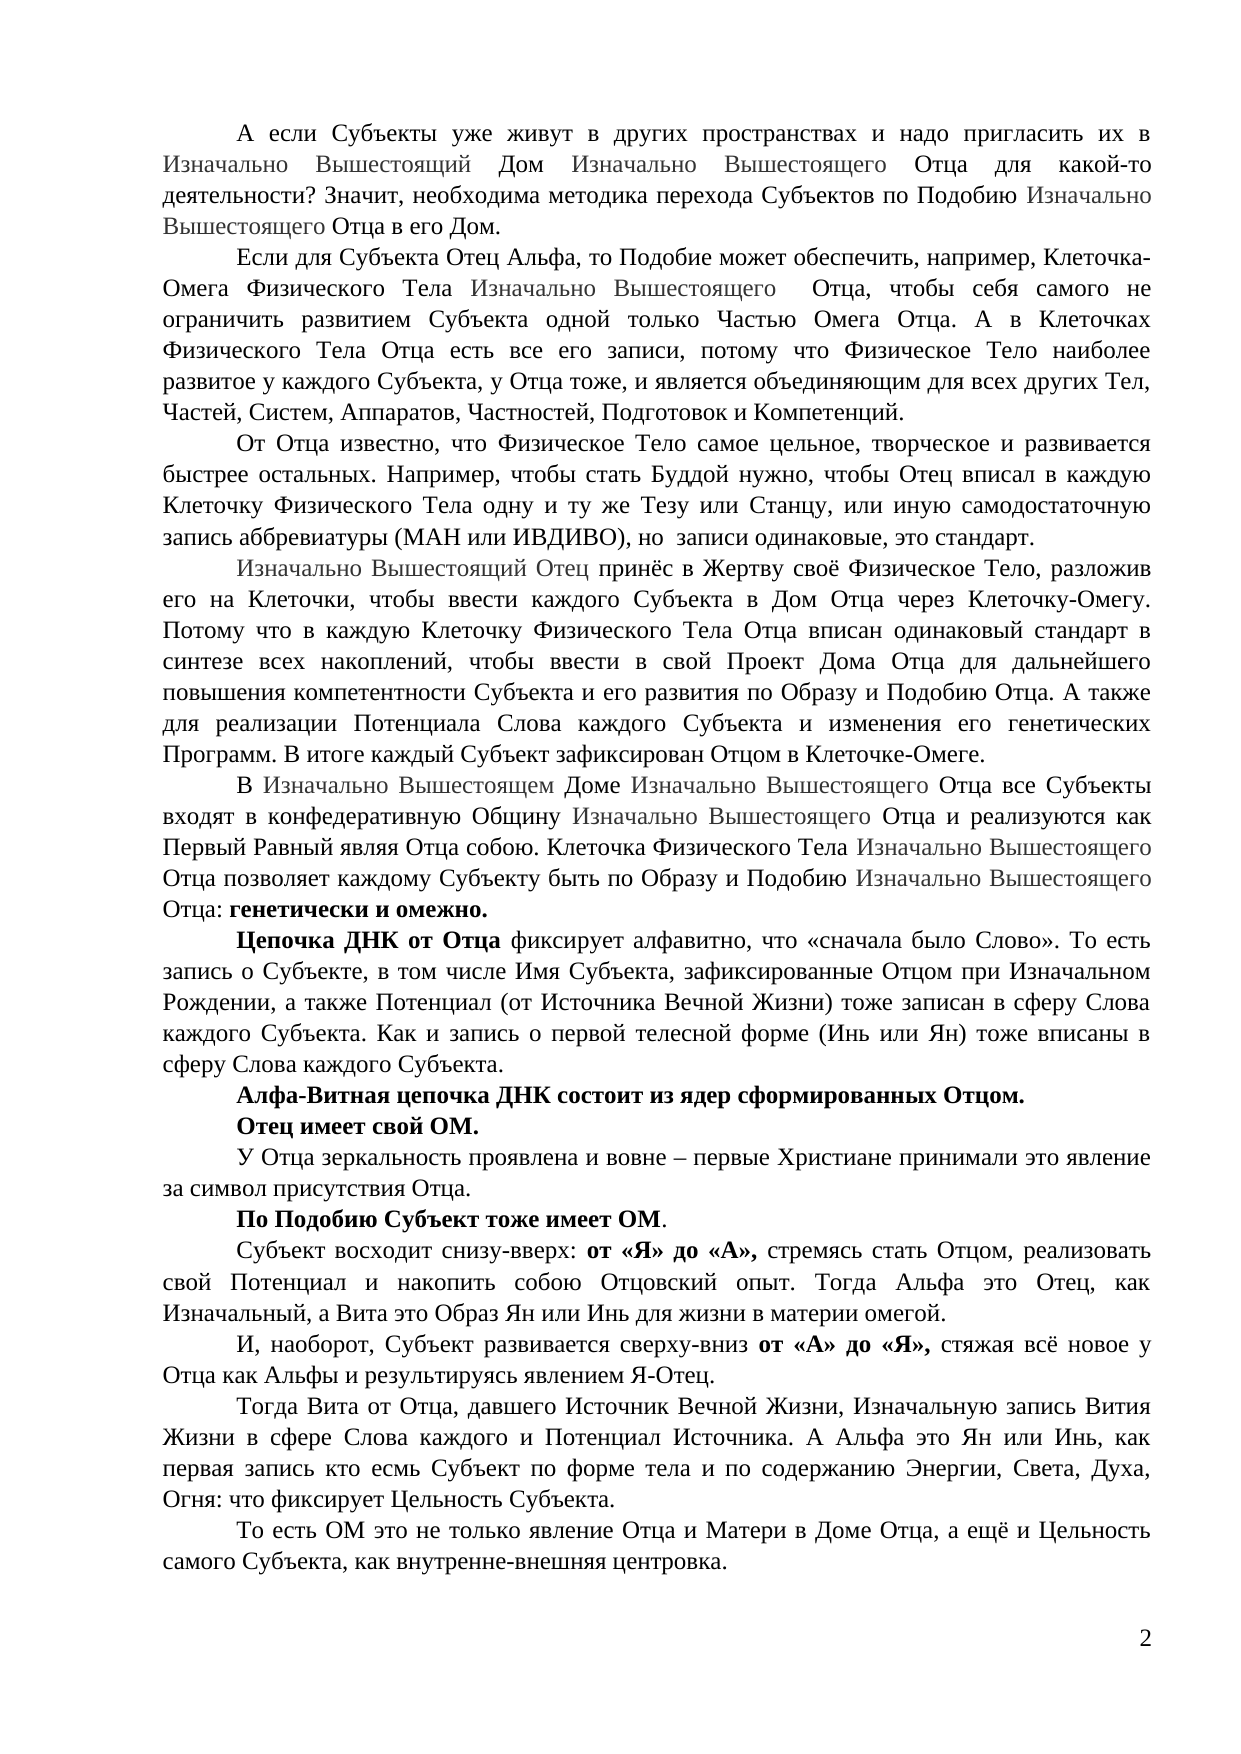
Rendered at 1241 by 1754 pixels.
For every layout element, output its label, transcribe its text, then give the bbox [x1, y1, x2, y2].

list Тогда Вита от Отца, давшего Источник Вечной Жизни, Изначальную запись Вития Жизни в сфере Слова каждого и Потенциал Источника. А Альфа это Ян или Инь, как первая запись кто есмь Субъект по форме тела и по содержанию Энергии, Света, Духа, Огня: что фиксирует Цельность Субъекта. [162, 1391, 1152, 1513]
list А если Субъекты уже живут в других пространствах и надо пригласить их в Изначально Вышестоящий Дом Изначально Вышестоящего Отца для какой-то деятельности? Значит, необходима методика перехода Субъектов по Подобию Изначально Вышестоящего Отца в его Дом. [162, 118, 1152, 240]
list Алфа-Витная цепочка ДНК состоит из ядер сформированных Отцом. [162, 1080, 1152, 1109]
list Цепочка ДНК от Отца фиксирует алфавитно, что «сначала было Слово». То есть запись о Субъекте, в том числе Имя Субъекта, зафиксированные Отцом при Изначальном Рождении, а также Потенциал (от Источника Вечной Жизни) тоже записан в сферу Слова каждого Субъекта. Как и запись о первой телесной форме (Инь или Ян) тоже вписаны в сферу Слова каждого Субъекта. [162, 925, 1152, 1078]
list Если для Субъекта Отец Альфа, то Подобие может обеспечить, например, Клеточка-Омега Физического Тела Изначально Вышестоящего Отца, чтобы себя самого не ограничить развитием Субъекта одной только Частью Омега Отца. А в Клеточках Физического Тела Отца есть все его записи, потому что Физическое Тело наиболее развитое у каждого Субъекта, у Отца тоже, и является объединяющим для всех других Тел, Частей, Систем, Аппаратов, Частностей, Подготовок и Компетенций. [162, 242, 1152, 426]
list Отец имеет свой ОМ. [162, 1111, 1152, 1140]
list Субъект восходит снизу-вверх: от «Я» до «А», стремясь стать Отцом, реализовать свой Потенциал и накопить собою Отцовский опыт. Тогда Альфа это Отец, как Изначальный, а Вита это Образ Ян или Инь для жизни в материи омегой. [162, 1236, 1152, 1326]
list По Подобию Субъект тоже имеет ОМ. [162, 1204, 1152, 1233]
list Изначально Вышестоящий Отец принёс в Жертву своё Физическое Тело, разложив его на Клеточки, чтобы ввести каждого Субъекта в Дом Отца через Клеточку-Омегу. Потому что в каждую Клеточку Физического Тела Отца вписан одинаковый стандарт в синтезе всех накоплений, чтобы ввести в свой Проект Дома Отца для дальнейшего повышения компетентности Субъекта и его развития по Образу и Подобию Отца. А также для реализации Потенциала Слова каждого Субъекта и изменения его генетических Программ. В итоге каждый Субъект зафиксирован Отцом в Клеточке-Омеге. [162, 553, 1152, 768]
list То есть ОМ это не только явление Отца и Матери в Доме Отца, а ещё и Цельность самого Субъекта, как внутренне-внешняя центровка. [162, 1515, 1152, 1575]
list В Изначально Вышестоящем Доме Изначально Вышестоящего Отца все Субъекты входят в конфедеративную Общину Изначально Вышестоящего Отца и реализуются как Первый Равный являя Отца собою. Клеточка Физического Тела Изначально Вышестоящего Отца позволяет каждому Субъекту быть по Образу и Подобию Изначально Вышестоящего Отца: генетически и омежно. [162, 770, 1152, 923]
list От Отца известно, что Физическое Тело самое цельное, творческое и развивается быстрее остальных. Например, чтобы стать Буддой нужно, чтобы Отец вписал в каждую Клеточку Физического Тела одну и ту же Тезу или Станцу, или иную самодостаточную запись аббревиатуры (МАН или ИВДИВО), но записи одинаковые, это стандарт. [162, 428, 1152, 550]
list У Отца зеркальность проявлена и вовне – первые Христиане принимали это явление за символ присутствия Отца. [162, 1142, 1152, 1202]
list И, наоборот, Субъект развивается сверху-вниз от «А» до «Я», стяжая всё новое у Отца как Альфы и результируясь явлением Я-Отец. [162, 1329, 1152, 1388]
